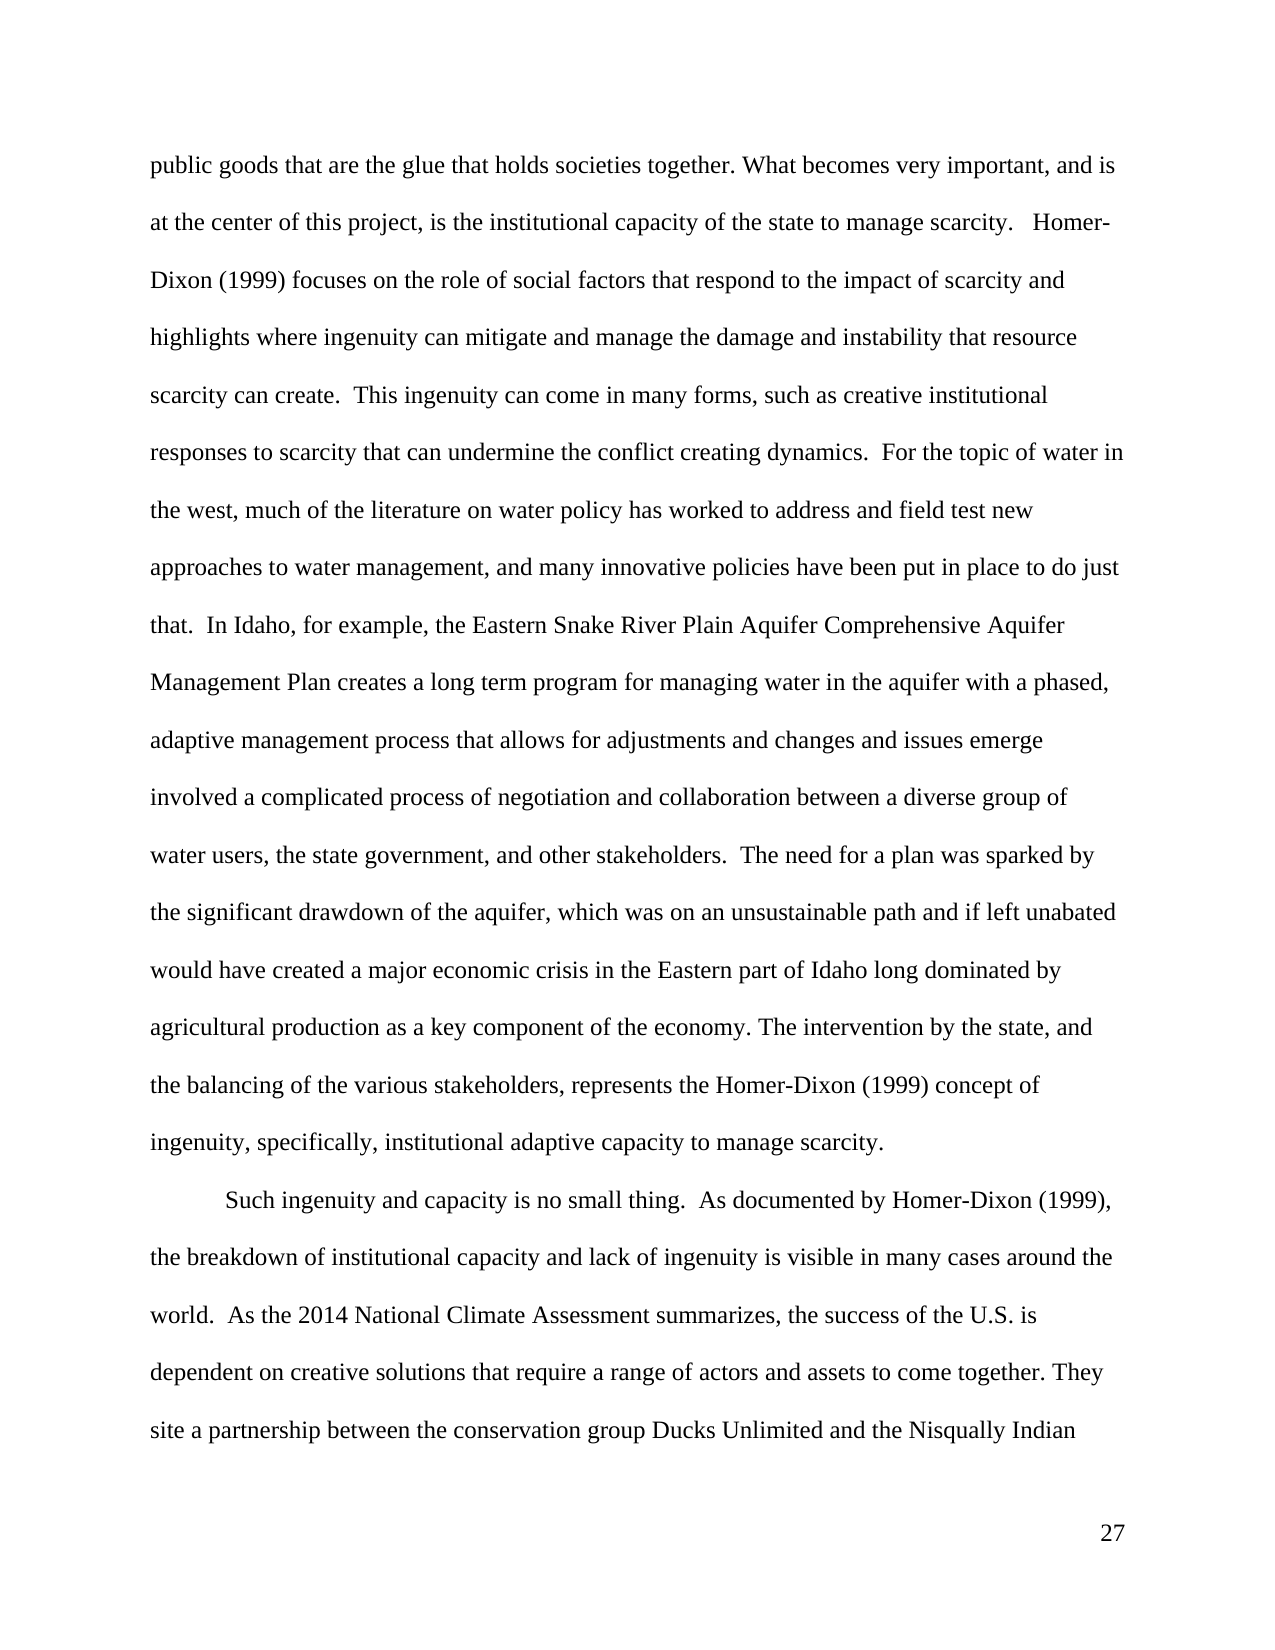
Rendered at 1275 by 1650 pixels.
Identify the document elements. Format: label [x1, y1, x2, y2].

text [150, 1185, 1125, 1444]
text [150, 150, 1125, 1156]
